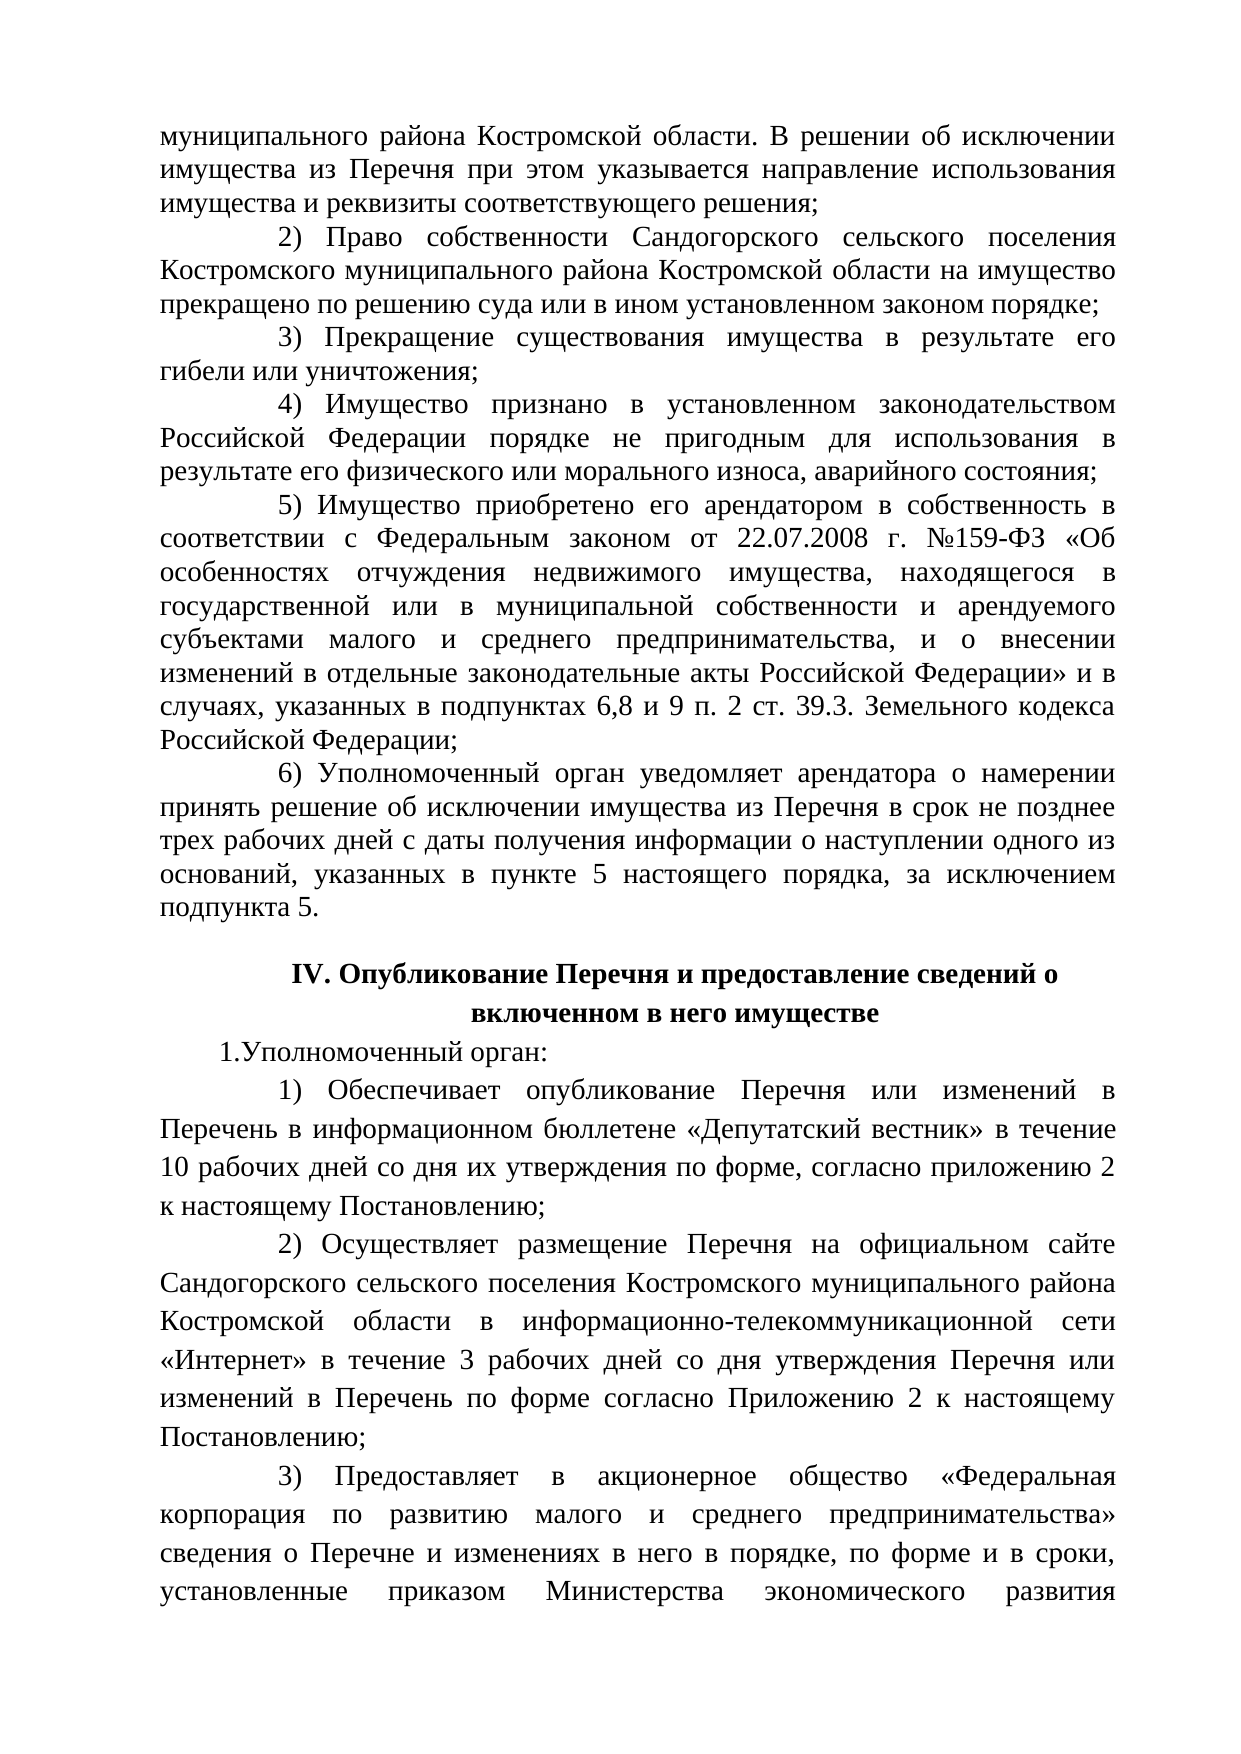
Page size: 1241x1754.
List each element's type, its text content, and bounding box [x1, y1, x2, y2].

list 3) Прекращение существования имущества в результате его гибели или уничтожения; [159, 319, 1116, 386]
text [159, 1458, 1116, 1607]
list 6) Уполномоченный орган уведомляет арендатора о намерении принять решение об исключении имущества из Перечня в срок не позднее трех рабочих дней с даты получения информации о наступлении одного из оснований, указанных в пункте 5 настоящего порядка, за исключением подпункта 5. [159, 755, 1116, 923]
text IV. Опубликование Перечня и предоставление сведений о включенном в него имуществе [233, 957, 1116, 1029]
text 1) Обеспечивает опубликование Перечня или изменений в Перечень в информационном бюллетене «Депутатский вестник» в течение 10 рабочих дней со дня их утверждения по форме, согласно приложению 2 к настоящему Постановлению; [159, 1072, 1116, 1221]
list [159, 118, 1116, 219]
list 4) Имущество признано в установленном законодательством Российской Федерации порядке не пригодным для использования в результате его физического или морального износа, аварийного состояния; [159, 386, 1116, 487]
list 5) Имущество приобретено его арендатором в собственность в соответствии с Федеральным законом от 22.07.2008 г. №159-ФЗ «Об особенностях отчуждения недвижимого имущества, находящегося в государственной или в муниципальной собственности и арендуемого субъектами малого и среднего предпринимательства, и о внесении изменений в отдельные законодательные акты Российской Федерации» и в случаях, указанных в подпунктах 6,8 и 9 п. 2 ст. 39.3. Земельного кодекса Российской Федерации; [159, 487, 1116, 755]
text 2) Осуществляет размещение Перечня на официальном сайте Сандогорского сельского поселения Костромского муниципального района Костромской области в информационно-телекоммуникационной сети «Интернет» в течение 3 рабочих дней со дня утверждения Перечня или изменений в Перечень по форме согласно Приложению 2 к настоящему Постановлению; [159, 1226, 1116, 1453]
text 1.Уполномоченный орган: [218, 1034, 1116, 1067]
list 2) Право собственности Сандогорского сельского поселения Костромского муниципального района Костромской области на имущество прекращено по решению суда или в ином установленном законом порядке; [159, 219, 1116, 319]
